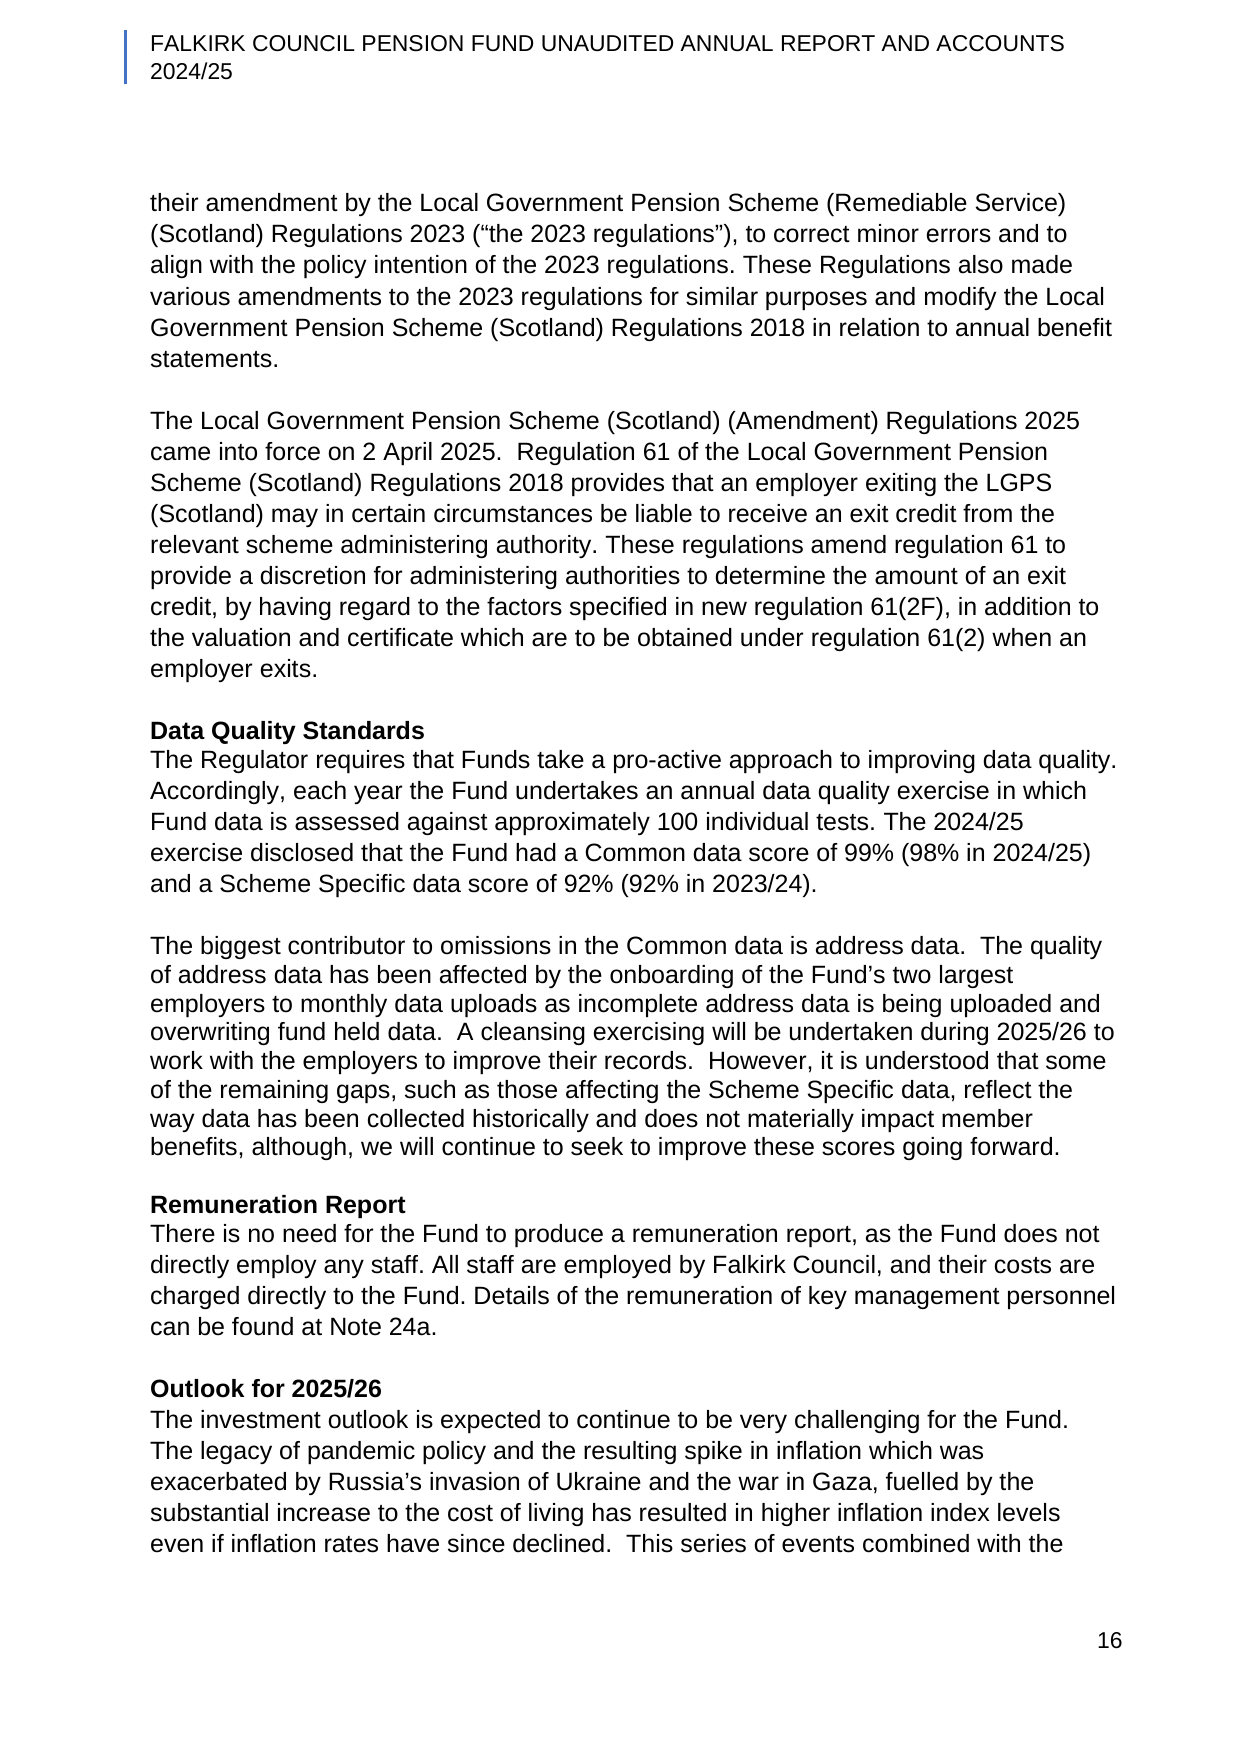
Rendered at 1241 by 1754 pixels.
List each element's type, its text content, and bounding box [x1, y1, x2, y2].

text Outlook for 2025/26 [150, 1374, 1122, 1402]
text Remuneration Report [150, 1190, 1122, 1218]
text The Local Government Pension Scheme (Scotland) (Amendment) Regulations 2025 came into force on 2 April 2025. Regulation 61 of the Local Government Pension Scheme (Scotland) Regulations 2018 provides that an employer exiting the LGPS (Scotland) may in certain circumstances be liable to receive an exit credit from the relevant scheme administering authority. These regulations amend regulation 61 to provide a discretion for administering authorities to determine the amount of an exit credit, by having regard to the factors specified in new regulation 61(2F), in addition to the valuation and certificate which are to be obtained under regulation 61(2) when an employer exits. [150, 406, 1122, 683]
text Data Quality Standards [150, 716, 1122, 745]
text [150, 1405, 1122, 1558]
text There is no need for the Fund to produce a remuneration report, as the Fund does not directly employ any staff. All staff are employed by Falkirk Council, and their costs are charged directly to the Fund. Details of the remuneration of key management personnel can be found at Note 24a. [150, 1218, 1122, 1340]
text The Regulator requires that Funds take a pro-active approach to improving data quality. Accordingly, each year the Fund undertakes an annual data quality exercise in which Fund data is assessed against approximately 100 individual tests. The 2024/25 exercise disclosed that the Fund had a Common data score of 99% (98% in 2024/25) and a Scheme Specific data score of 92% (92% in 2023/24). [150, 745, 1122, 898]
text The biggest contributor to omissions in the Common data is address data. The quality of address data has been affected by the onboarding of the Fund’s two largest employers to monthly data uploads as incomplete address data is being uploaded and overwriting fund held data. A cleansing exercising will be undertaken during 2025/26 to work with the employers to improve their records. However, it is understood that some of the remaining gaps, such as those affecting the Scheme Specific data, reflect the way data has been collected historically and does not materially impact member benefits, although, we will continue to seek to improve these scores going forward. [150, 931, 1122, 1161]
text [150, 188, 1122, 372]
